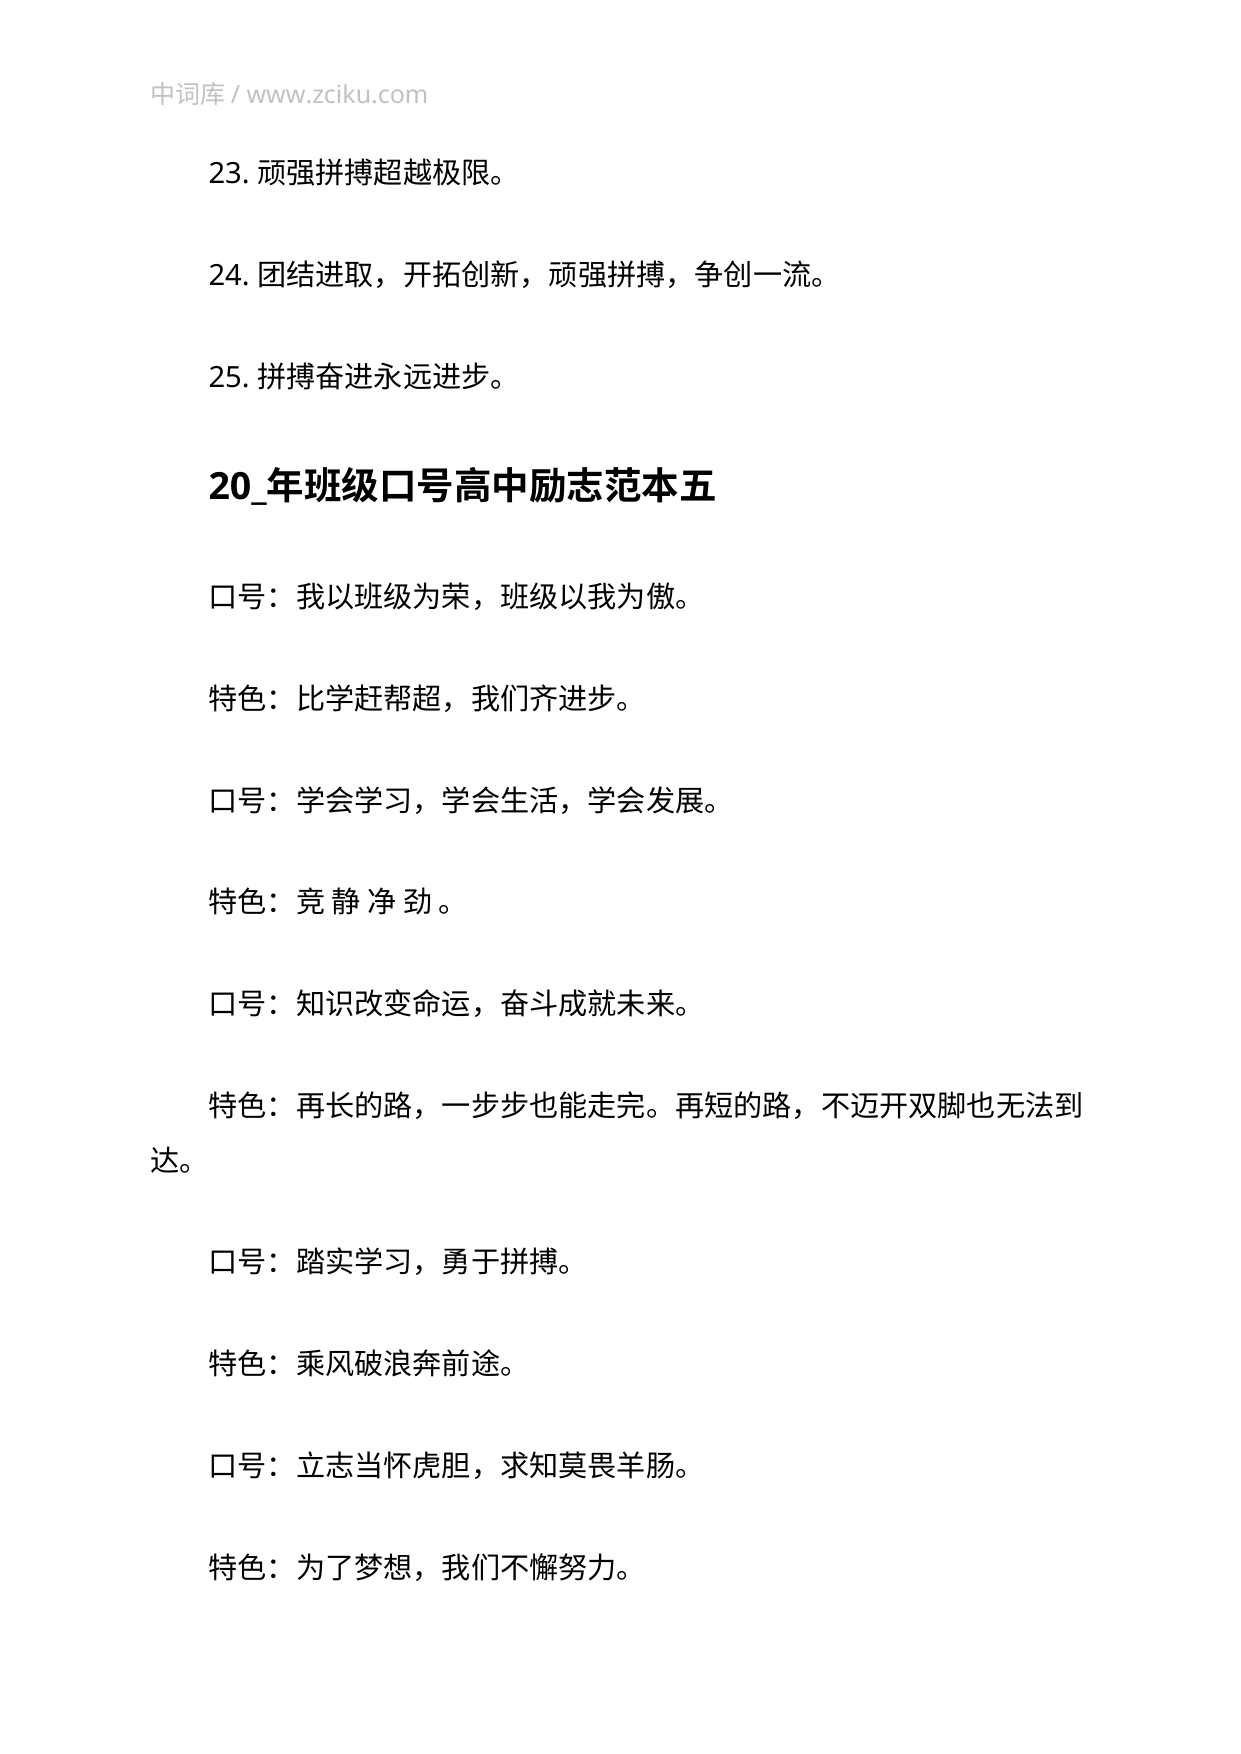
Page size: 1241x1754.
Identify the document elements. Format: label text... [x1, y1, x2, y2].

text 口号：学会学习，学会生活，学会发展。 [150, 777, 1090, 819]
text 特色：比学赶帮超，我们齐进步。 [150, 675, 1090, 718]
text 特色：为了梦想，我们不懈努力。 [150, 1544, 1090, 1587]
text 特色：乘风破浪奔前途。 [150, 1341, 1090, 1383]
text 25. 拼搏奋进永远进步。 [150, 354, 1090, 396]
text 24. 团结进取，开拓创新，顽强拼搏，争创一流。 [150, 252, 1090, 294]
text 口号：知识改变命运，奋斗成就未来。 [150, 981, 1090, 1023]
text 口号：踏实学习，勇于拼搏。 [150, 1239, 1090, 1281]
text 特色：再长的路，一步步也能走完。再短的路，不迈开双脚也无法到达。 [150, 1082, 1090, 1179]
text 特色：竞 静 净 劲 。 [150, 879, 1090, 921]
text 口号：立志当怀虎胆，求知莫畏羊肠。 [150, 1443, 1090, 1485]
text 20_年班级口号高中励志范本五 [150, 456, 1090, 510]
text 23. 顽强拼搏超越极限。 [150, 150, 1090, 192]
text 口号：我以班级为荣，班级以我为傲。 [150, 573, 1090, 616]
